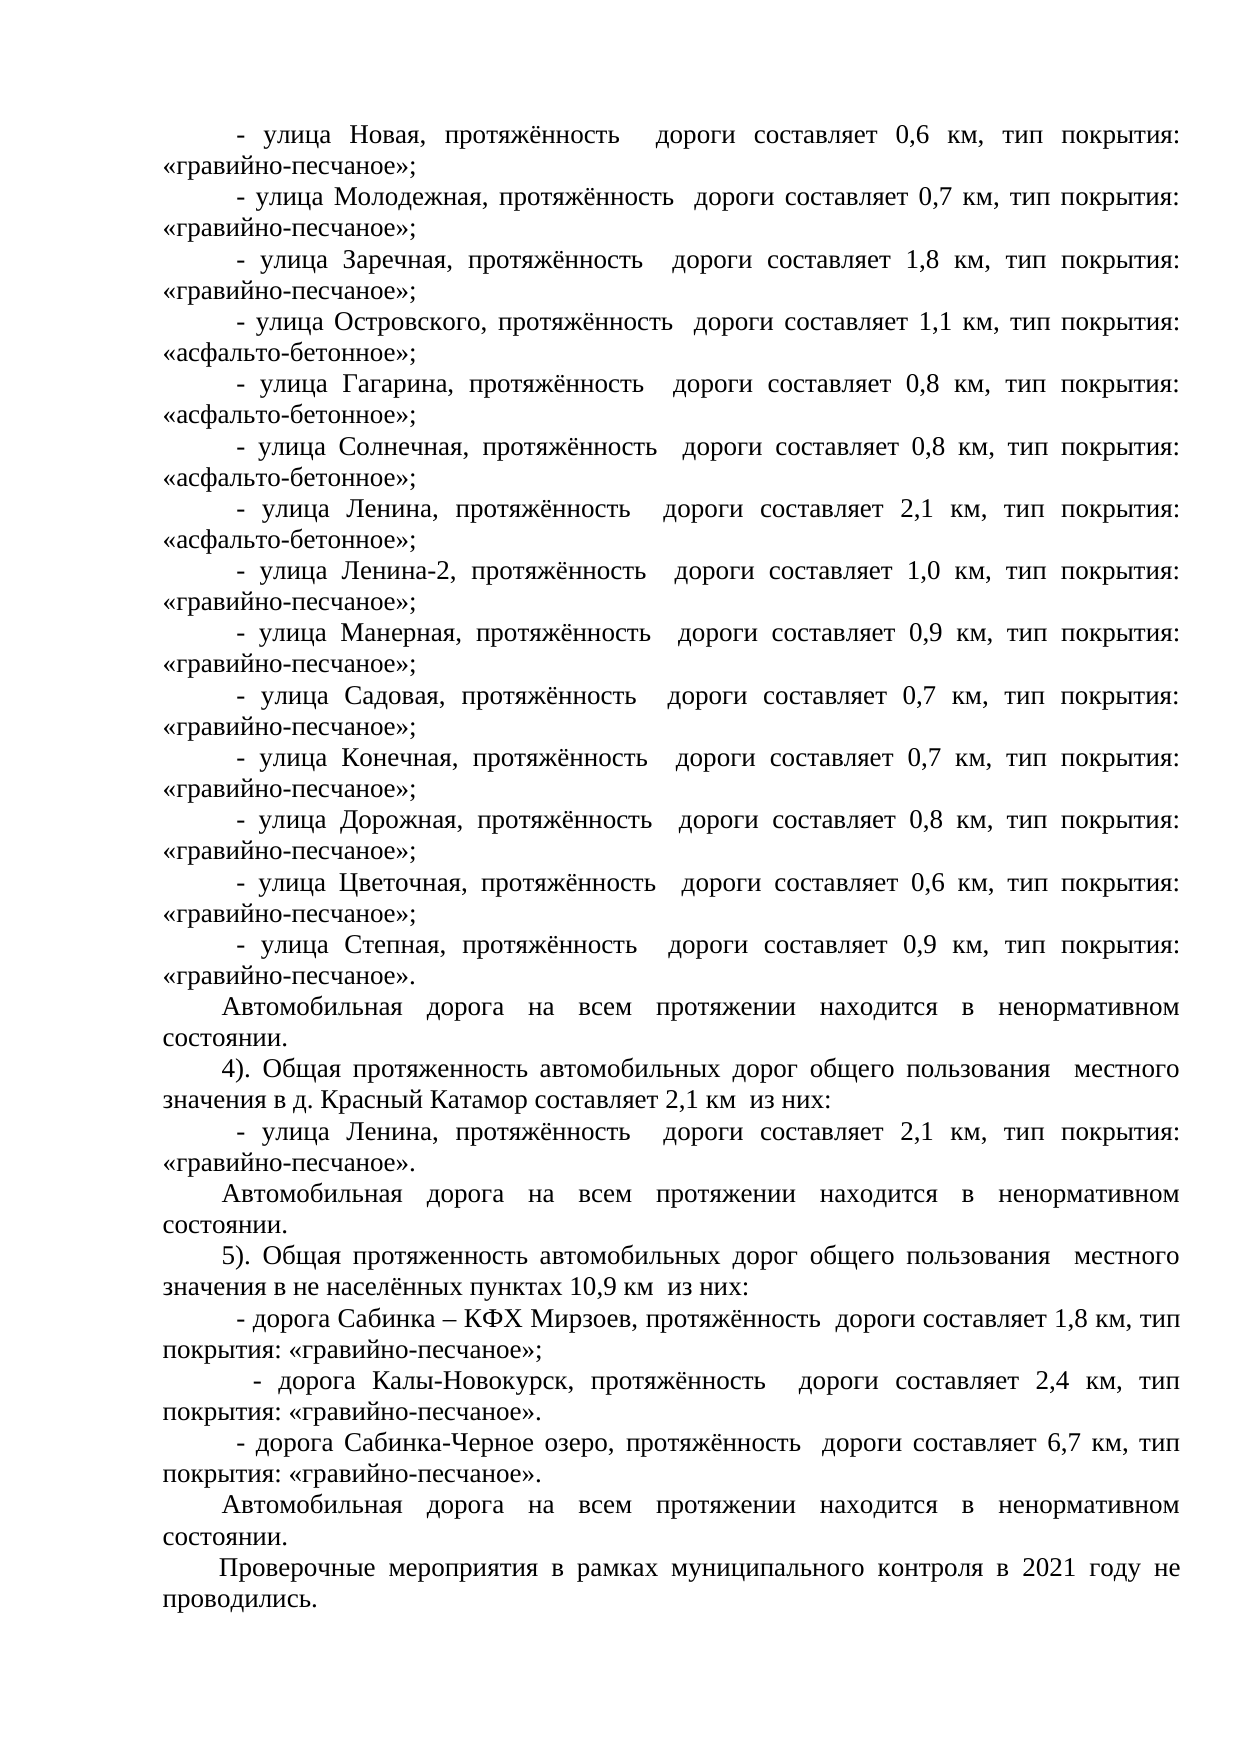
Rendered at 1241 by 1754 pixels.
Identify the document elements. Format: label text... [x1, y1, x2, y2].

text - улица Манерная, протяжённость дороги составляет 0,9 км, тип покрытия: «гравийно-песчаное»; [162, 616, 1181, 679]
text Автомобильная дорога на всем протяжении находится в ненормативном состоянии. [162, 1177, 1181, 1239]
text 5). Общая протяженность автомобильных дорог общего пользования местного значения в не населённых пунктах 10,9 км из них: [162, 1239, 1181, 1302]
text - дорога Калы-Новокурск, протяжённость дороги составляет 2,4 км, тип покрытия: «гравийно-песчаное». [162, 1364, 1181, 1426]
text - дорога Сабинка – КФХ Мирзоев, протяжённость дороги составляет 1,8 км, тип покрытия: «гравийно-песчаное»; [162, 1302, 1181, 1364]
text - улица Новая, протяжённость дороги составляет 0,6 км, тип покрытия: «гравийно-песчаное»; [162, 118, 1181, 180]
text - улица Дорожная, протяжённость дороги составляет 0,8 км, тип покрытия: «гравийно-песчаное»; [162, 803, 1181, 866]
text Автомобильная дорога на всем протяжении находится в ненормативном состоянии. [162, 990, 1181, 1052]
text Автомобильная дорога на всем протяжении находится в ненормативном состоянии. [162, 1488, 1181, 1551]
text - улица Цветочная, протяжённость дороги составляет 0,6 км, тип покрытия: «гравийно-песчаное»; [162, 866, 1181, 928]
text - улица Садовая, протяжённость дороги составляет 0,7 км, тип покрытия: «гравийно-песчаное»; [162, 679, 1181, 741]
text 4). Общая протяженность автомобильных дорог общего пользования местного значения в д. Красный Катамор составляет 2,1 км из них: [162, 1052, 1181, 1115]
text - улица Островского, протяжённость дороги составляет 1,1 км, тип покрытия: «асфальто-бетонное»; [162, 305, 1181, 367]
text - улица Конечная, протяжённость дороги составляет 0,7 км, тип покрытия: «гравийно-песчаное»; [162, 741, 1181, 803]
text - улица Заречная, протяжённость дороги составляет 1,8 км, тип покрытия: «гравийно-песчаное»; [162, 243, 1181, 305]
text - улица Степная, протяжённость дороги составляет 0,9 км, тип покрытия: «гравийно-песчаное». [162, 928, 1181, 990]
text - улица Молодежная, протяжённость дороги составляет 0,7 км, тип покрытия: «гравийно-песчаное»; [162, 180, 1181, 243]
text Проверочные мероприятия в рамках муниципального контроля в 2021 году не проводились. [162, 1551, 1181, 1613]
text - улица Ленина, протяжённость дороги составляет 2,1 км, тип покрытия: «асфальто-бетонное»; [162, 492, 1181, 554]
text - улица Солнечная, протяжённость дороги составляет 0,8 км, тип покрытия: «асфальто-бетонное»; [162, 429, 1181, 492]
text - улица Ленина-2, протяжённость дороги составляет 1,0 км, тип покрытия: «гравийно-песчаное»; [162, 554, 1181, 616]
text - дорога Сабинка-Черное озеро, протяжённость дороги составляет 6,7 км, тип покрытия: «гравийно-песчаное». [162, 1426, 1181, 1488]
text - улица Ленина, протяжённость дороги составляет 2,1 км, тип покрытия: «гравийно-песчаное». [162, 1115, 1181, 1177]
text - улица Гагарина, протяжённость дороги составляет 0,8 км, тип покрытия: «асфальто-бетонное»; [162, 367, 1181, 429]
